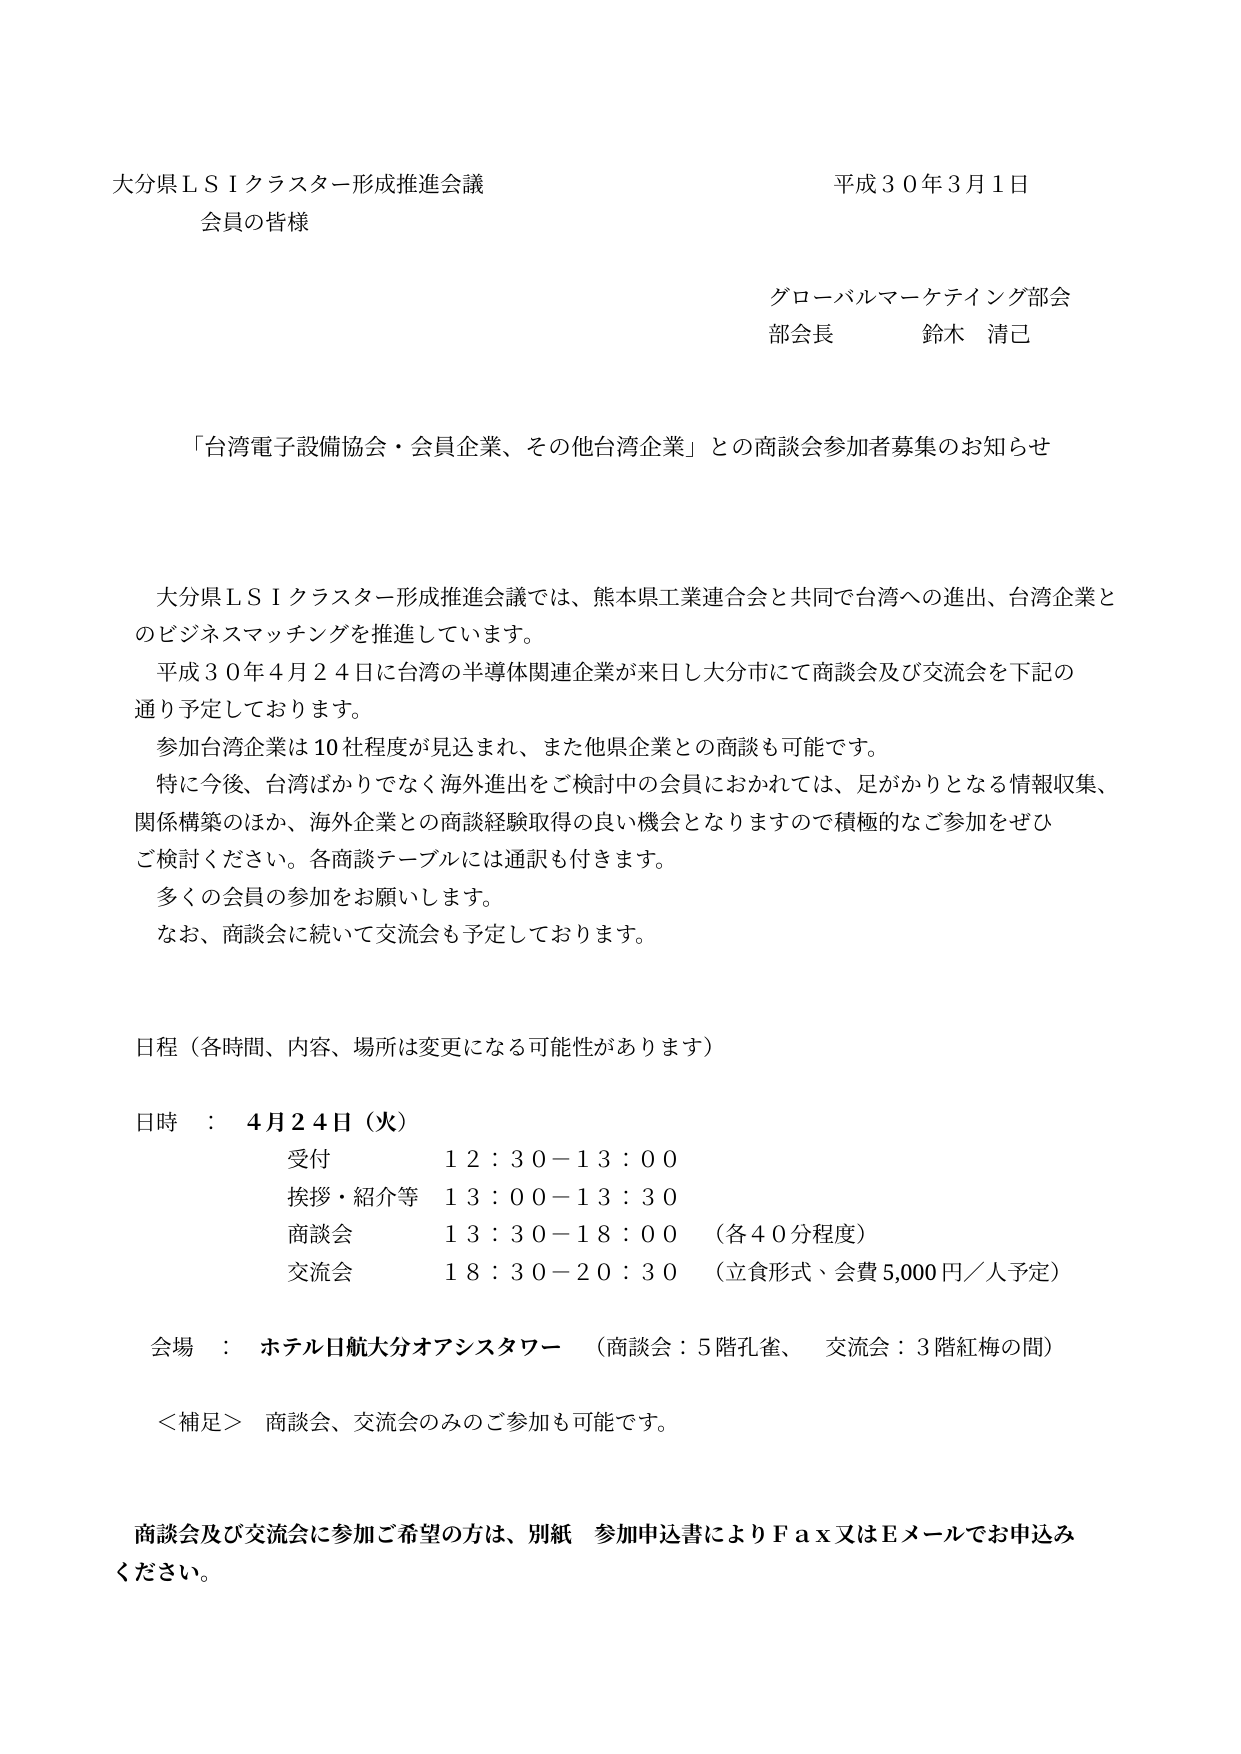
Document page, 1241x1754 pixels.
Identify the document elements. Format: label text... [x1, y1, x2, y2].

text なお、商談会に続いて交流会も予定しております。 [112, 914, 1128, 952]
text ＜補足＞ 商談会、交流会のみのご参加も可能です。 [134, 1402, 1128, 1439]
text 参加台湾企業は10社程度が見込まれ、また他県企業との商談も可能です。 [112, 727, 1128, 764]
text ください。 [112, 1552, 1128, 1589]
text 「台湾電子設備協会・会員企業、その他台湾企業」との商談会参加者募集のお知らせ [112, 427, 1128, 464]
text 商談会及び交流会に参加ご希望の方は、別紙 参加申込書によりＦａｘ又はＥメールでお申込み [112, 1514, 1128, 1552]
text 関係構築のほか、海外企業との商談経験取得の良い機会となりますので積極的なご参加をぜひ [112, 802, 1128, 839]
text 挨拶・紹介等 １３：００－１３：３０ [112, 1177, 1128, 1214]
text グローバルマーケテイング部会 部会長 鈴木 清己 [112, 277, 1128, 352]
text ご検討ください。各商談テーブルには通訳も付きます。 [112, 839, 1128, 877]
text 商談会 １３：３０－１８：００ （各４０分程度） [112, 1214, 1128, 1252]
text 特に今後、台湾ばかりでなく海外進出をご検討中の会員におかれては、足がかりとなる情報収集、 [112, 764, 1128, 802]
text のビジネスマッチングを推進しています。 [112, 614, 1128, 652]
text 大分県ＬＳＩクラスター形成推進会議 平成３０年３月１日 会員の皆様 [112, 164, 1128, 239]
text 大分県ＬＳＩクラスター形成推進会議では、熊本県工業連合会と共同で台湾への進出、台湾企業と [112, 577, 1128, 614]
text 多くの会員の参加をお願いします。 [112, 877, 1128, 914]
text 日程（各時間、内容、場所は変更になる可能性があります） [112, 1027, 1128, 1064]
text 日時 ： ４月２４日（火） [112, 1102, 1128, 1139]
text 交流会 １８：３０－２０：３０ （立食形式、会費5,000円／人予定） [112, 1252, 1128, 1289]
text 平成３０年４月２４日に台湾の半導体関連企業が来日し大分市にて商談会及び交流会を下記の [112, 652, 1128, 689]
text 通り予定しております。 [112, 689, 1128, 727]
text 受付 １２：３０－１３：００ [112, 1139, 1128, 1177]
list 会場 ： ホテル日航大分オアシスタワー （商談会：５階孔雀、 交流会：３階紅梅の間） [150, 1327, 1128, 1364]
